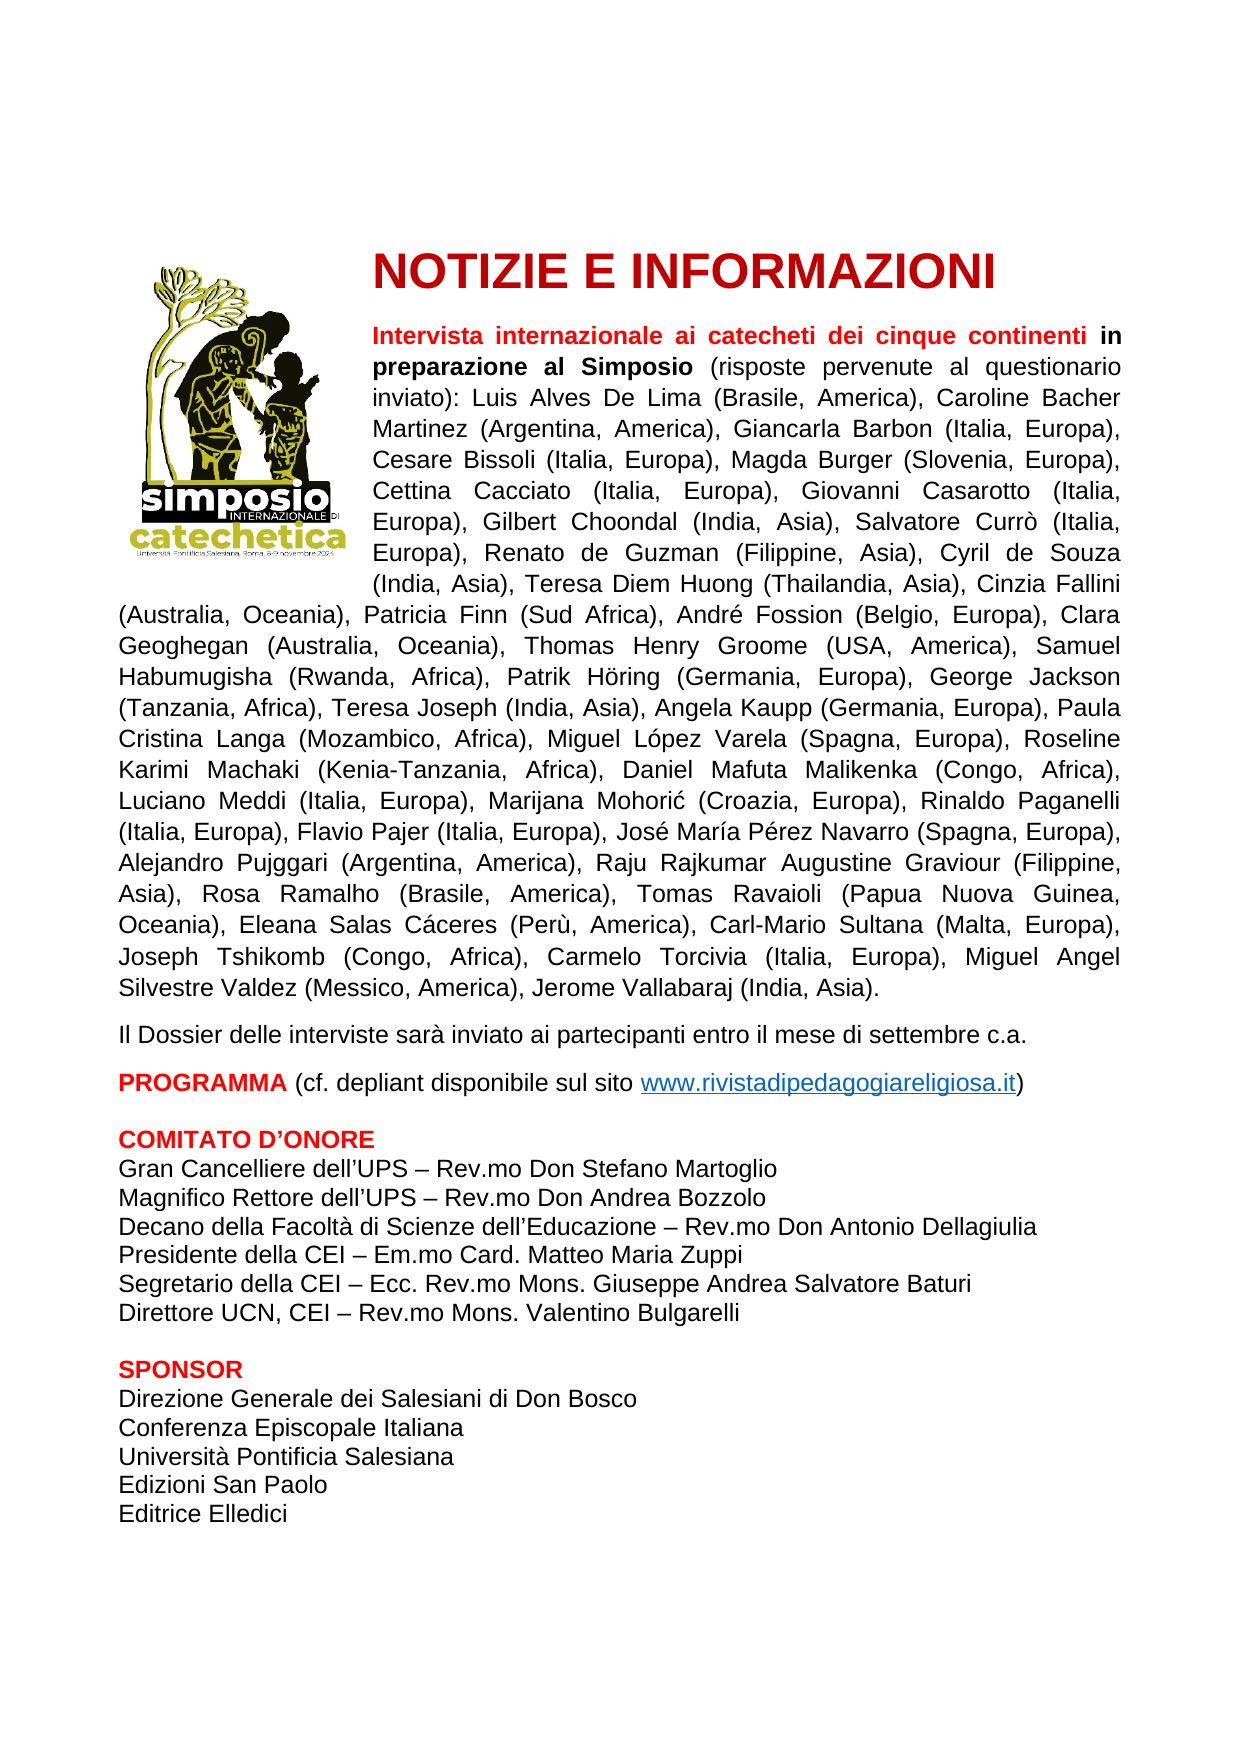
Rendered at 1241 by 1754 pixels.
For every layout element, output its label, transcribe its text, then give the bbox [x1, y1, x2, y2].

text Direzione Generale dei Salesiani di Don Bosco [118, 1384, 1122, 1413]
text Magnifico Rettore dell’UPS – Rev.mo Don Andrea Bozzolo [118, 1183, 1122, 1212]
text SPONSOR [118, 1355, 1122, 1384]
text NOTIZIE E INFORMAZIONI [354, 242, 1122, 299]
text Segretario della CEI – Ecc. Rev.mo Mons. Giuseppe Andrea Salvatore Baturi [118, 1269, 1122, 1298]
text Presidente della CEI – Em.mo Card. Matteo Maria Zuppi [118, 1240, 1122, 1269]
text Direttore UCN, CEI – Rev.mo Mons. Valentino Bulgarelli [118, 1298, 1122, 1327]
text PROGRAMMA (cf. depliant disponibile sul sito www.rivistadipedagogiareligiosa.it) [118, 1068, 1122, 1097]
text Decano della Facoltà di Scienze dell’Educazione – Rev.mo Don Antonio Dellagiulia [118, 1212, 1122, 1240]
picture [118, 241, 354, 582]
text Editrice Elledici [118, 1499, 1122, 1528]
text Il Dossier delle interviste sarà inviato ai partecipanti entro il mese di settembre c.a. [118, 1020, 1122, 1049]
text Università Pontificia Salesiana [118, 1442, 1122, 1470]
text Intervista internazionale ai catecheti dei cinque continenti in preparazione al Simposio (risposte pervenute al questionario inviato): Luis Alves De Lima (Brasile, America), Caroline Bacher Martinez (Argentina, America), Giancarla Barbon (Italia, Europa), Cesare Bissoli (Italia, Europa), Magda Burger (Slovenia, Europa), Cettina Cacciato (Italia, Europa), Giovanni Casarotto (Italia, Europa), Gilbert Choondal (India, Asia), Salvatore Currò (Italia, Europa), Renato de Guzman (Filippine, Asia), Cyril de Souza (India, Asia), Teresa Diem Huong (Thailandia, Asia), Cinzia Fallini (Australia, Oceania), Patricia Finn (Sud Africa), André Fossion (Belgio, Europa), Clara Geoghegan (Australia, Oceania), Thomas Henry Groome (USA, America), Samuel Habumugisha (Rwanda, Africa), Patrik Höring (Germania, Europa), George Jackson (Tanzania, Africa), Teresa Joseph (India, Asia), Angela Kaupp (Germania, Europa), Paula Cristina Langa (Mozambico, Africa), Miguel López Varela (Spagna, Europa), Roseline Karimi Machaki (Kenia-Tanzania, Africa), Daniel Mafuta Malikenka (Congo, Africa), Luciano Meddi (Italia, Europa), Marijana Mohorić (Croazia, Europa), Rinaldo Paganelli (Italia, Europa), Flavio Pajer (Italia, Europa), José María Pérez Navarro (Spagna, Europa), Alejandro Pujggari (Argentina, America), Raju Rajkumar Augustine Graviour (Filippine, Asia), Rosa Ramalho (Brasile, America), Tomas Ravaioli (Papua Nuova Guinea, Oceania), Eleana Salas Cáceres (Perù, America), Carl-Mario Sultana (Malta, Europa), Joseph Tshikomb (Congo, Africa), Carmelo Torcivia (Italia, Europa), Miguel Angel Silvestre Valdez (Messico, America), Jerome Vallabaraj (India, Asia). [118, 321, 1122, 1001]
text Edizioni San Paolo [118, 1470, 1122, 1499]
text COMITATO D’ONORE [118, 1125, 1122, 1154]
text Conferenza Episcopale Italiana [118, 1413, 1122, 1442]
text Gran Cancelliere dell’UPS – Rev.mo Don Stefano Martoglio [118, 1154, 1122, 1183]
